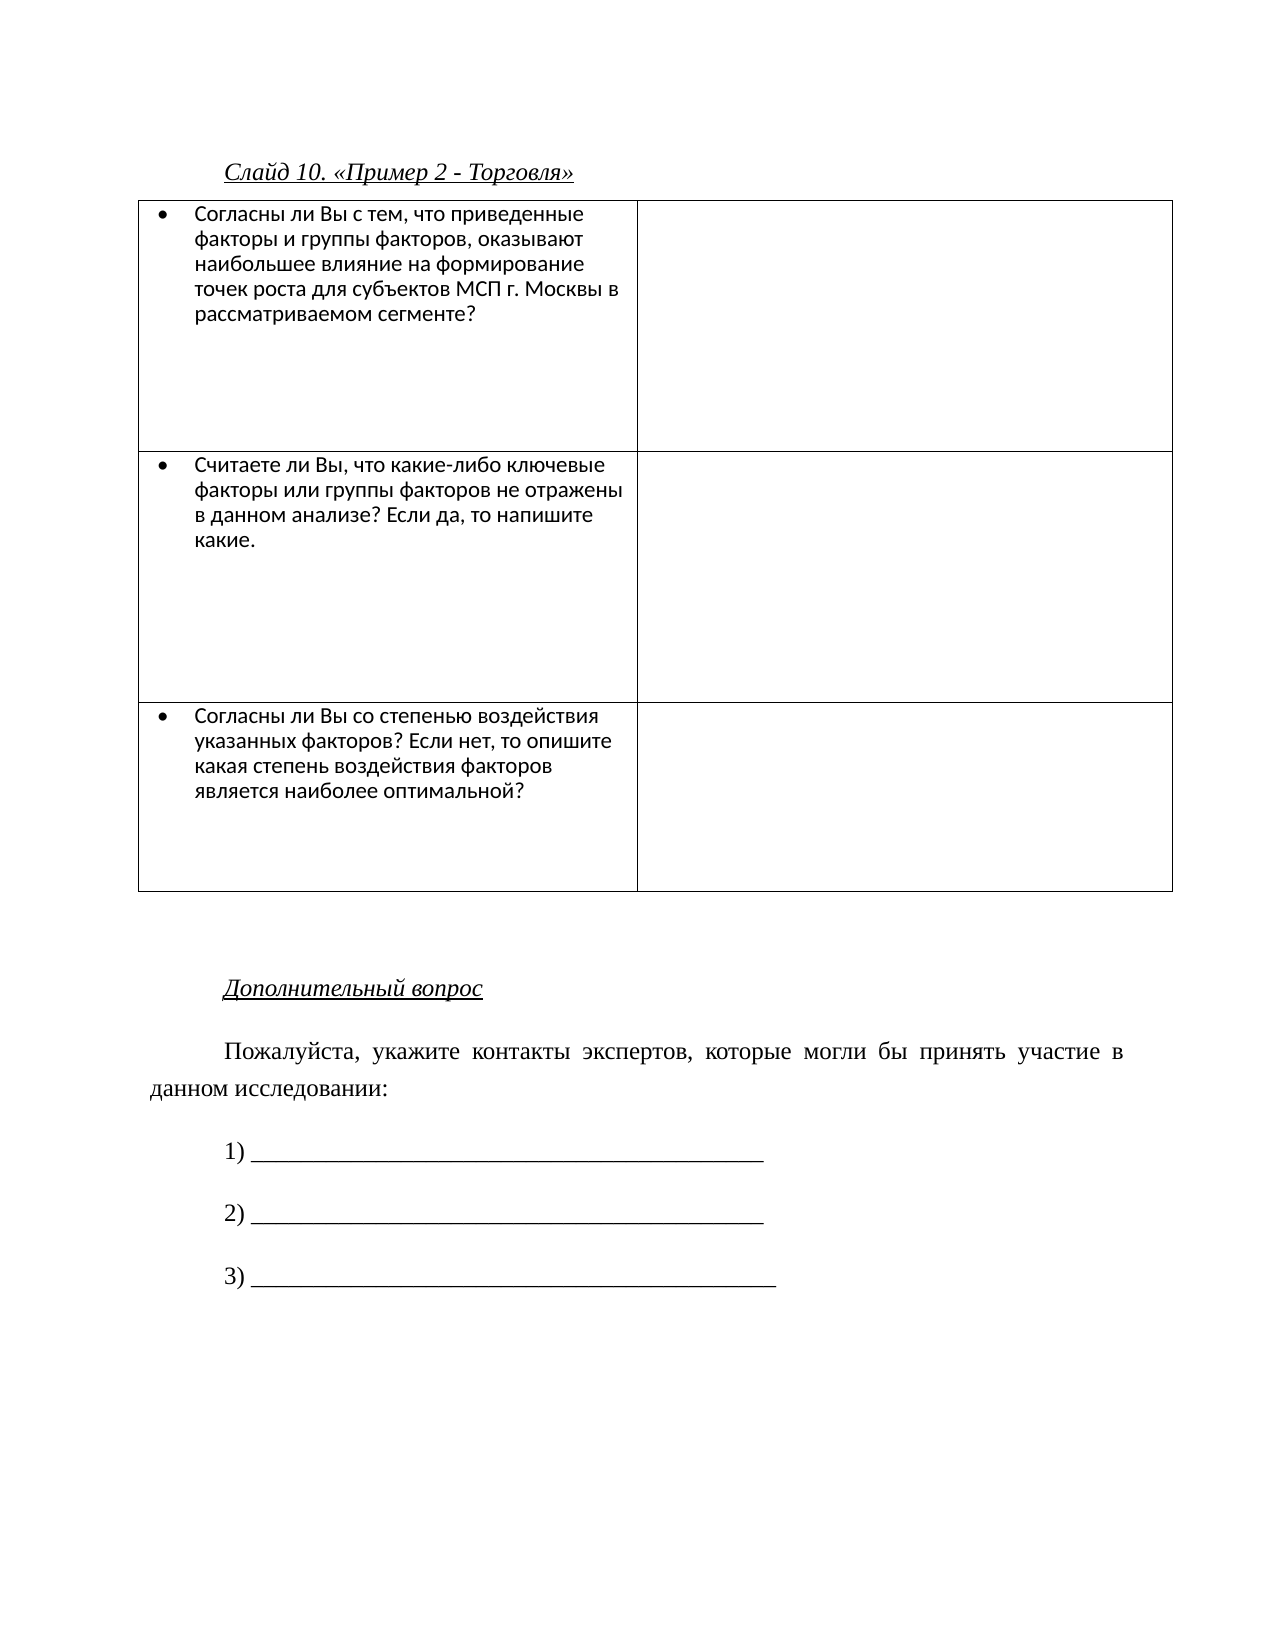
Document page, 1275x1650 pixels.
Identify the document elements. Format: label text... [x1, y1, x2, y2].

text 3) __________________________________________ [150, 1254, 1125, 1292]
table_cell [638, 703, 1172, 891]
table_cell Согласны ли Вы со степенью воздействия указанных факторов? Если нет, то опишите какая степень воздействия факторов является наиболее оптимальной? [139, 703, 637, 891]
text Дополнительный вопрос [150, 967, 1125, 1004]
text Слайд 10. «Пример 2 - Торговля» [150, 150, 1125, 187]
table_cell Считаете ли Вы, что какие-либо ключевые факторы или группы факторов не отражены в данном анализе? Если да, то напишите какие. [139, 452, 637, 702]
text Пожалуйста, укажите контакты экспертов, которые могли бы принять участие в данном исследовании: [150, 1029, 1125, 1104]
table_cell [638, 452, 1172, 702]
text 1) _________________________________________ [150, 1129, 1125, 1167]
text 2) _________________________________________ [150, 1192, 1125, 1229]
table_header Согласны ли Вы с тем, что приведенные факторы и группы факторов, оказывают наибольшее влияние на формирование точек роста для субъектов МСП г. Москвы в рассматриваемом сегменте? [139, 201, 637, 451]
table_header [638, 201, 1172, 451]
